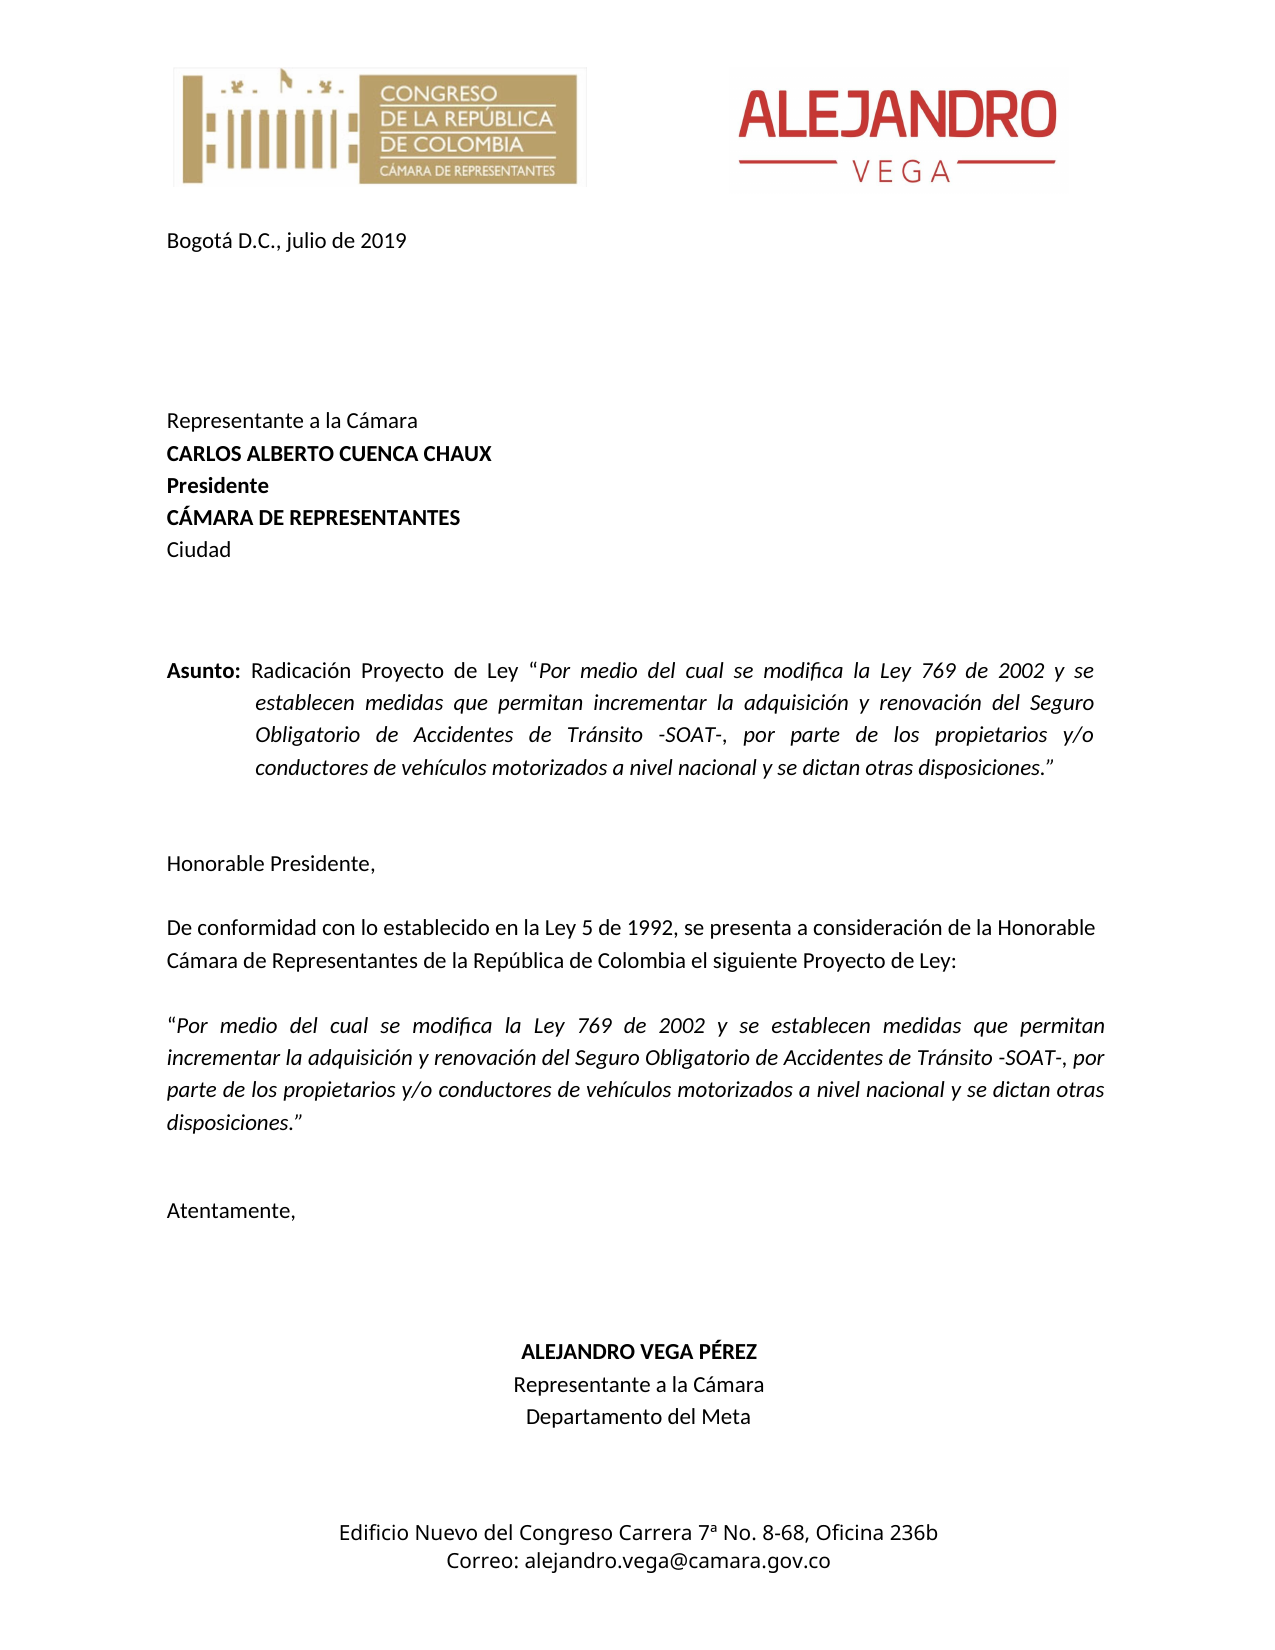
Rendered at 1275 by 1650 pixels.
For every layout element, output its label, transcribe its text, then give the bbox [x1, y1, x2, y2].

text “Por medio del cual se modifica la Ley 769 de 2002 y se establecen medidas que permitan incrementar la adquisición y renovación del Seguro Obligatorio de Accidentes de Tránsito -SOAT-, por parte de los propietarios y/o conductores de vehículos motorizados a nivel nacional y se dictan otras disposiciones.” [167, 1011, 1109, 1136]
text CÁMARA DE REPRESENTANTES [167, 503, 487, 531]
text Ciudad [167, 535, 487, 563]
text Presidente [167, 471, 487, 499]
text CARLOS ALBERTO CUENCA CHAUX [167, 439, 1111, 467]
text Representante a la Cámara [167, 407, 1110, 435]
text ALEJANDRO VEGA PÉREZ [167, 1337, 1111, 1366]
text Representante a la Cámara [167, 1370, 1111, 1398]
picture [728, 67, 1070, 194]
text De conformidad con lo establecido en la Ley 5 de 1992, se presenta a consideración de la Honorable Cámara de Representantes de la República de Colombia el siguiente Proyecto de Ley: [167, 913, 1098, 974]
text Bogotá D.C., julio de 2019 [167, 227, 1110, 254]
text Departamento del Meta [167, 1402, 1110, 1430]
text Atentamente, [167, 1196, 1110, 1224]
picture [173, 67, 587, 187]
text Honorable Presidente, [167, 849, 1110, 877]
text Asunto: Radicación Proyecto de Ley “Por medio del cual se modifica la Ley 769 de 2002 y se establecen medidas que permitan incrementar la adquisición y renovación del Seguro Obligatorio de Accidentes de Tránsito -SOAT-, por parte de los propietarios y/o conductores de vehículos motorizados a nivel nacional y se dictan otras disposiciones.” [167, 656, 1098, 781]
